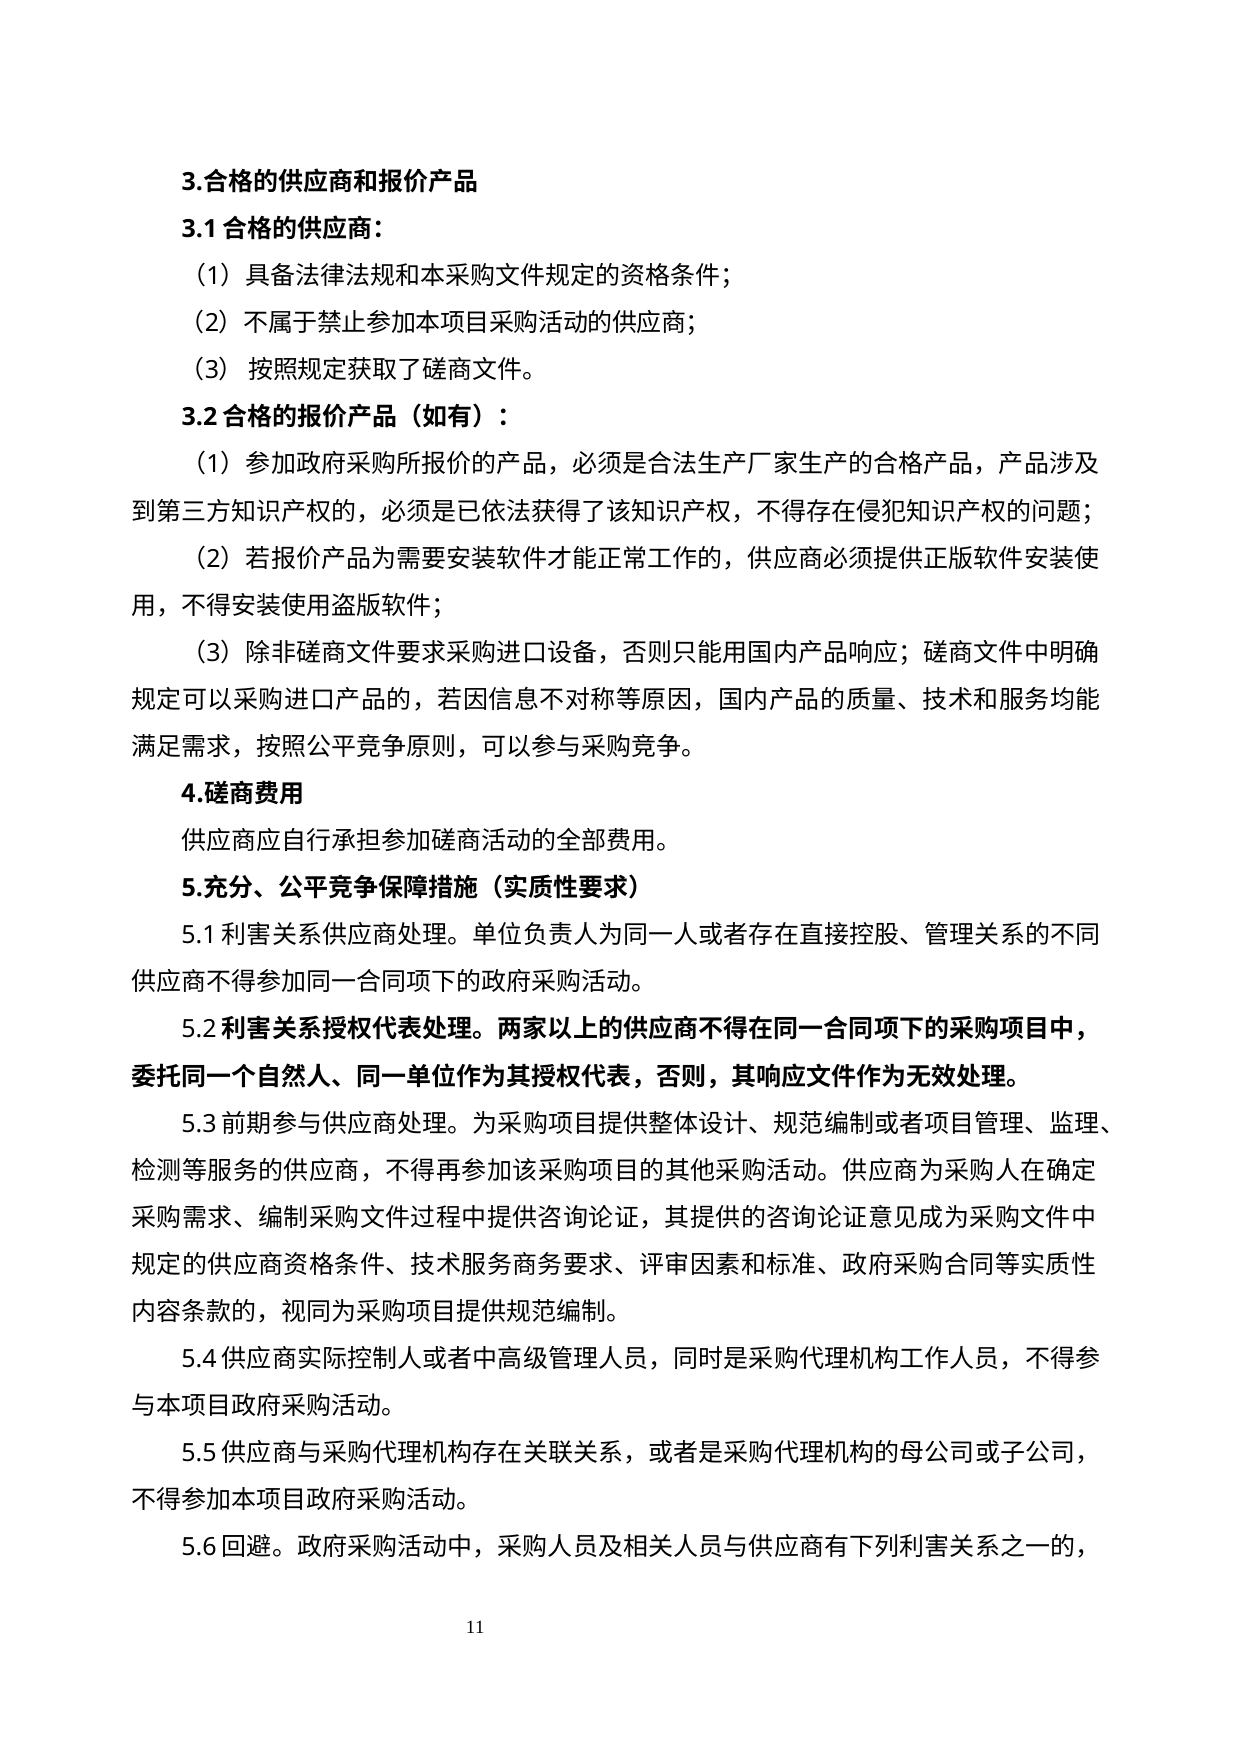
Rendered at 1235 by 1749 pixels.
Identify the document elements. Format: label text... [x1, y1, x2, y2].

text （2）不属于禁止参加本项目采购活动的供应商； [131, 303, 1100, 339]
text 供应商应自行承担参加磋商活动的全部费用。 [131, 821, 1100, 857]
text 3.2合格的报价产品（如有）： [131, 397, 1100, 433]
text （3）除非磋商文件要求采购进口设备，否则只能用国内产品响应；磋商文件中明确规定可以采购进口产品的，若因信息不对称等原因，国内产品的质量、技术和服务均能满足需求，按照公平竞争原则，可以参与采购竞争。 [131, 632, 1100, 763]
text 5.2利害关系授权代表处理。两家以上的供应商不得在同一合同项下的采购项目中，委托同一个自然人、同一单位作为其授权代表，否则，其响应文件作为无效处理。 [131, 1009, 1100, 1092]
text （1）参加政府采购所报价的产品，必须是合法生产厂家生产的合格产品，产品涉及到第三方知识产权的，必须是已依法获得了该知识产权，不得存在侵犯知识产权的问题； [131, 444, 1100, 527]
text 3.1合格的供应商： [131, 208, 1100, 245]
subtitle 4.磋商费用 [131, 773, 1100, 810]
text 5.4供应商实际控制人或者中高级管理人员，同时是采购代理机构工作人员，不得参与本项目政府采购活动。 [131, 1338, 1100, 1422]
text （2）若报价产品为需要安装软件才能正常工作的，供应商必须提供正版软件安装使用，不得安装使用盗版软件； [131, 538, 1100, 621]
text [131, 1527, 1100, 1563]
text 5.充分、公平竞争保障措施（实质性要求） [131, 868, 1100, 904]
text 5.3前期参与供应商处理。为采购项目提供整体设计、规范编制或者项目管理、监理、检测等服务的供应商，不得再参加该采购项目的其他采购活动。供应商为采购人在确定采购需求、编制采购文件过程中提供咨询论证，其提供的咨询论证意见成为采购文件中规定的供应商资格条件、技术服务商务要求、评审因素和标准、政府采购合同等实质性内容条款的，视同为采购项目提供规范编制。 [131, 1103, 1100, 1328]
text 5.1利害关系供应商处理。单位负责人为同一人或者存在直接控股、管理关系的不同供应商不得参加同一合同项下的政府采购活动。 [131, 915, 1100, 998]
text （1）具备法律法规和本采购文件规定的资格条件； [131, 256, 1100, 292]
text （3） 按照规定获取了磋商文件。 [131, 350, 1100, 386]
text 3.合格的供应商和报价产品 [131, 161, 1100, 198]
text 5.5供应商与采购代理机构存在关联关系，或者是采购代理机构的母公司或子公司，不得参加本项目政府采购活动。 [131, 1433, 1100, 1516]
